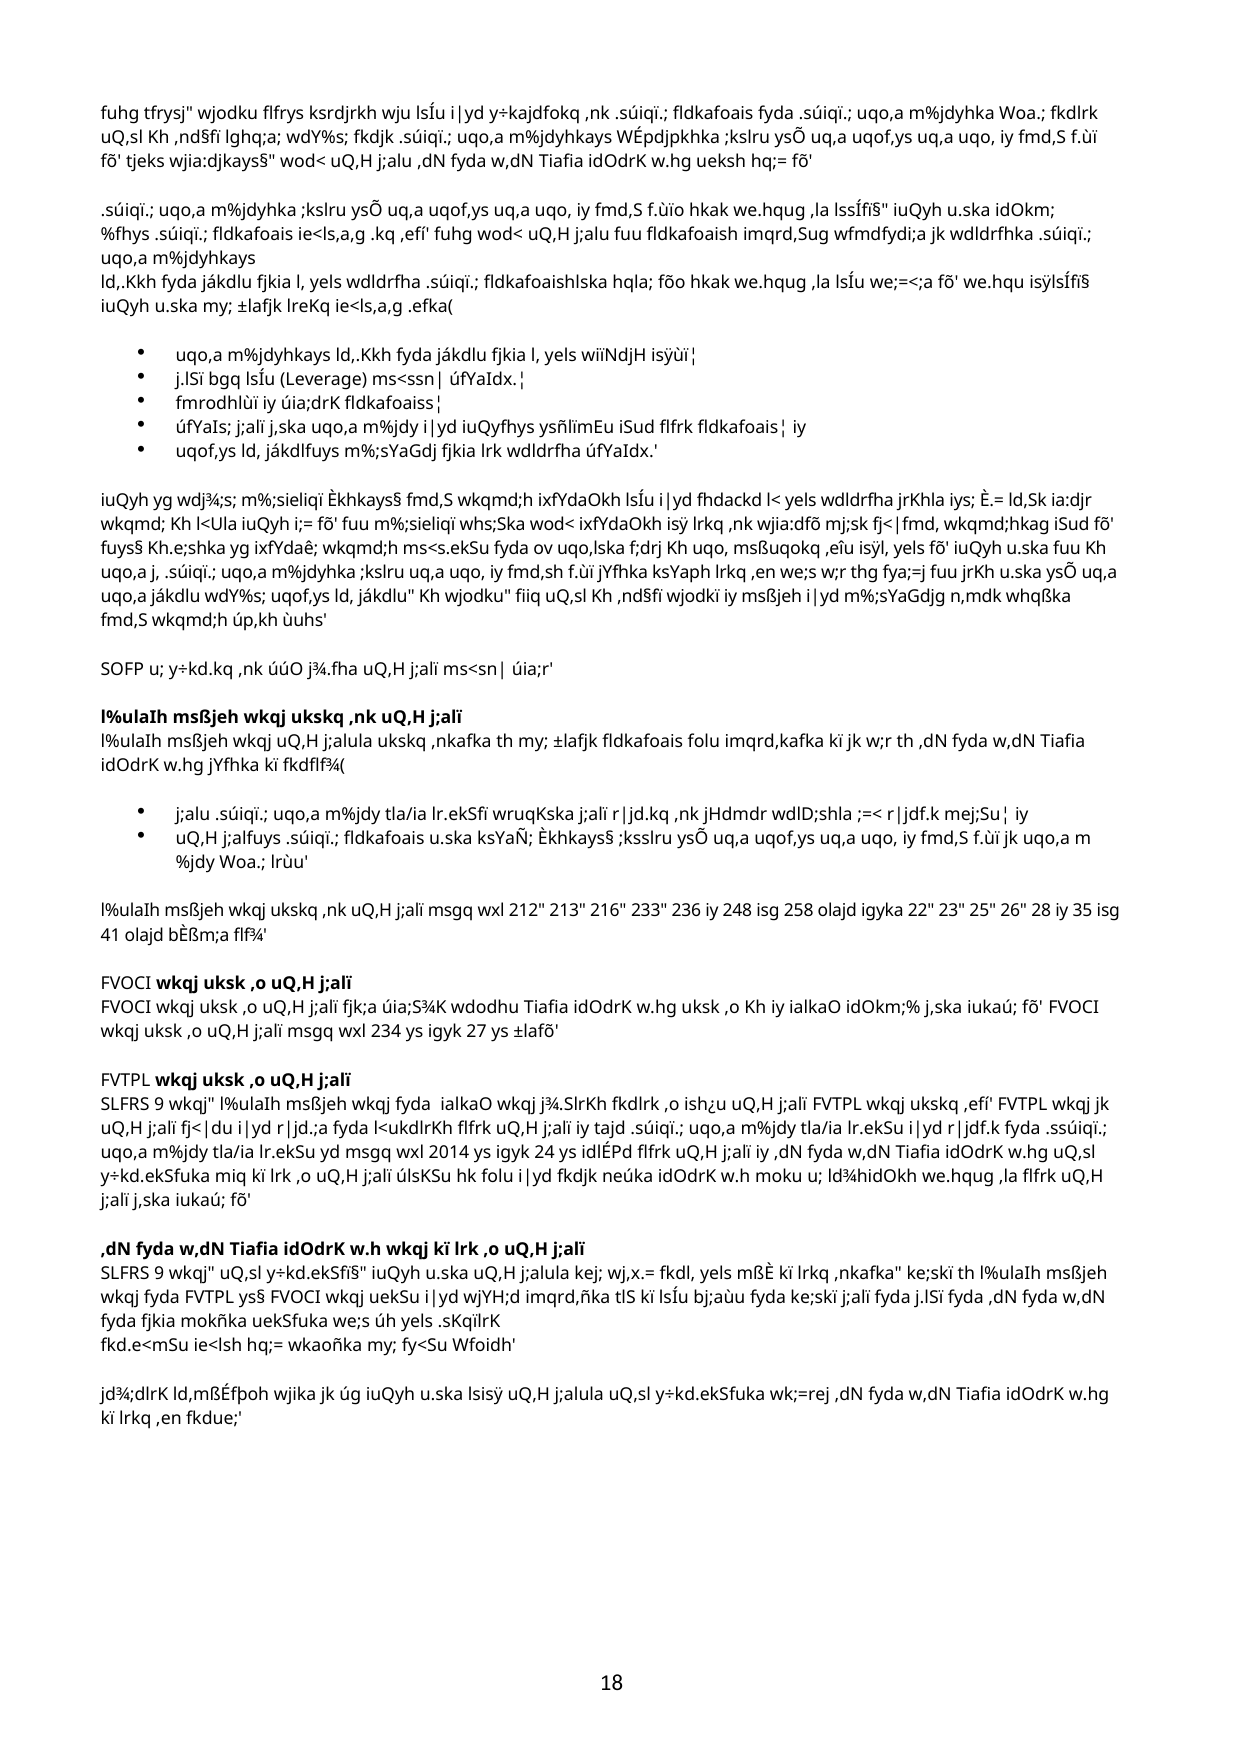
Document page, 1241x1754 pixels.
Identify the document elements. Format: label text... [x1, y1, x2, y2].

text FVTPL wkqj uksk ,o uQ,H j;alï [100, 1067, 1122, 1091]
text FVOCI wkqj uksk ,o uQ,H j;alï [100, 970, 1122, 994]
list uQ,H j;alfuys .súiqï.; fldkafoais u.ska ksYaÑ; Èkhkays§ ;ksslru ysÕ uq,a uqof,ys uq,a uqo, iy fmd,S f.ùï jk uqo,a m%jdy Woa.; lrùu' [138, 825, 1122, 874]
list j.lSï bgq lsÍu (Leverage) ms<ssn| úfYaIdx.¦ [138, 366, 1122, 390]
list j;alu .súiqï.; uqo,a m%jdy tla/ia lr.ekSfï wruqKska j;alï r|jd.kq ,nk jHdmdr wdlD;shla ;=< r|jdf.k mej;Su¦ iy [138, 801, 1122, 825]
text jd¾;dlrK ld,mßÉfþoh wjika jk úg iuQyh u.ska lsisÿ uQ,H j;alula uQ,sl y÷kd.ekSfuka wk;=rej ,dN fyda w,dN Tiafia idOdrK w.hg kï lrkq ,en fkdue;' [100, 1381, 1122, 1429]
text SOFP u; y÷kd.kq ,nk úúO j¾.fha uQ,H j;alï ms<sn| úia;r' [100, 656, 1122, 680]
list uqof,ys ld, jákdlfuys m%;sYaGdj fjkia lrk wdldrfha úfYaIdx.' [138, 439, 1122, 463]
text l%ulaIh msßjeh wkqj uQ,H j;alula ukskq ,nkafka th my; ±lafjk fldkafoais folu imqrd,kafka kï jk w;r th ,dN fyda w,dN Tiafia idOdrK w.hg jYfhka kï fkdflf¾( [100, 729, 1122, 777]
text l%ulaIh msßjeh wkqj ukskq ,nk uQ,H j;alï msgq wxl 212" 213" 216" 233" 236 iy 248 isg 258 olajd igyka 22" 23" 25" 26" 28 iy 35 isg 41 olajd bÈßm;a flf¾' [100, 898, 1122, 946]
text ,dN fyda w,dN Tiafia idOdrK w.h wkqj kï lrk ,o uQ,H j;alï [100, 1236, 1122, 1260]
text SLFRS 9 wkqj" uQ,sl y÷kd.ekSfï§" iuQyh u.ska uQ,H j;alula kej; wj,x.= fkdl, yels mßÈ kï lrkq ,nkafka" ke;skï th l%ulaIh msßjeh wkqj fyda FVTPL ys§ FVOCI wkqj uekSu i|yd wjYH;d imqrd,ñka tlS kï lsÍu bj;aùu fyda ke;skï j;alï fyda j.lSï fyda ,dN fyda w,dN fyda fjkia mokñka uekSfuka we;s úh yels .sKqïlrK fkd.e<mSu ie<lsh hq;= wkaoñka my; fy<Su Wfoidh' [100, 1260, 1122, 1357]
text .súiqï.; uqo,a m%jdyhka ;kslru ysÕ uq,a uqof,ys uq,a uqo, iy fmd,S f.ùïo hkak we.hqug ,la lssÍfï§" iuQyh u.ska idOkm;%fhys .súiqï.; fldkafoais ie<ls,a,g .kq ,efí' fuhg wod< uQ,H j;alu fuu fldkafoaish imqrd,Sug wfmdfydi;a jk wdldrfhka .súiqï.; uqo,a m%jdyhkays ld,.Kkh fyda jákdlu fjkia l, yels wdldrfha .súiqï.; fldkafoaishlska hqla; fõo hkak we.hqug ,la lsÍu we;=<;a fõ' we.hqu isÿlsÍfï§ iuQyh u.ska my; ±lafjk lreKq ie<ls,a,g .efka( [100, 197, 1122, 318]
text fuhg tfrysj" wjodku flfrys ksrdjrkh wju lsÍu i|yd y÷kajdfokq ,nk .súiqï.; fldkafoais fyda .súiqï.; uqo,a m%jdyhka Woa.; fkdlrk uQ,sl Kh ,nd§fï lghq;a; wdY%s; fkdjk .súiqï.; uqo,a m%jdyhkays WÉpdjpkhka ;kslru ysÕ uq,a uqof,ys uq,a uqo, iy fmd,S f.ùï fõ' tjeks wjia:djkays§" wod< uQ,H j;alu ,dN fyda w,dN Tiafia idOdrK w.hg ueksh hq;= fõ' [100, 100, 1122, 173]
text l%ulaIh msßjeh wkqj ukskq ,nk uQ,H j;alï [100, 704, 1122, 729]
text FVOCI wkqj uksk ,o uQ,H j;alï fjk;a úia;S¾K wdodhu Tiafia idOdrK w.hg uksk ,o Kh iy ialkaO idOkm;% j,ska iukaú; fõ' FVOCI wkqj uksk ,o uQ,H j;alï msgq wxl 234 ys igyk 27 ys ±lafõ' [100, 994, 1122, 1043]
list fmrodhlùï iy úia;drK fldkafoaiss¦ [138, 390, 1122, 414]
list úfYaIs; j;alï j,ska uqo,a m%jdy i|yd iuQyfhys ysñlïmEu iSud flfrk fldkafoais¦ iy [138, 414, 1122, 439]
text SLFRS 9 wkqj" l%ulaIh msßjeh wkqj fyda ialkaO wkqj j¾.SlrKh fkdlrk ,o ish¿u uQ,H j;alï FVTPL wkqj ukskq ,efí' FVTPL wkqj jk uQ,H j;alï fj<|du i|yd r|jd.;a fyda l<ukdlrKh flfrk uQ,H j;alï iy tajd .súiqï.; uqo,a m%jdy tla/ia lr.ekSu i|yd r|jdf.k fyda .ssúiqï.; uqo,a m%jdy tla/ia lr.ekSu yd msgq wxl 2014 ys igyk 24 ys idlÉPd flfrk uQ,H j;alï iy ,dN fyda w,dN Tiafia idOdrK w.hg uQ,sl y÷kd.ekSfuka miq kï lrk ,o uQ,H j;alï úlsKSu hk folu i|yd fkdjk neúka idOdrK w.h moku u; ld¾hidOkh we.hqug ,la flfrk uQ,H j;alï j,ska iukaú; fõ' [100, 1091, 1122, 1212]
list uqo,a m%jdyhkays ld,.Kkh fyda jákdlu fjkia l, yels wiïNdjH isÿùï¦ [138, 342, 1122, 366]
text iuQyh yg wdj¾;s; m%;sieliqï Èkhkays§ fmd,S wkqmd;h ixfYdaOkh lsÍu i|yd fhdackd l< yels wdldrfha jrKhla iys; È.= ld,Sk ia:djr wkqmd; Kh l<Ula iuQyh i;= fõ' fuu m%;sieliqï whs;Ska wod< ixfYdaOkh isÿ lrkq ,nk wjia:dfõ mj;sk fj<|fmd, wkqmd;hkag iSud fõ' fuys§ Kh.e;shka yg ixfYdaê; wkqmd;h ms<s.ekSu fyda ov uqo,lska f;drj Kh uqo, msßuqokq ,eîu isÿl, yels fõ' iuQyh u.ska fuu Kh uqo,a j, .súiqï.; uqo,a m%jdyhka ;kslru uq,a uqo, iy fmd,sh f.ùï jYfhka ksYaph lrkq ,en we;s w;r thg fya;=j fuu jrKh u.ska ysÕ uq,a uqo,a jákdlu wdY%s; uqof,ys ld, jákdlu" Kh wjodku" fiiq uQ,sl Kh ,nd§fï wjodkï iy msßjeh i|yd m%;sYaGdjg n,mdk whqßka fmd,S wkqmd;h úp,kh ùuhs' [100, 487, 1122, 632]
